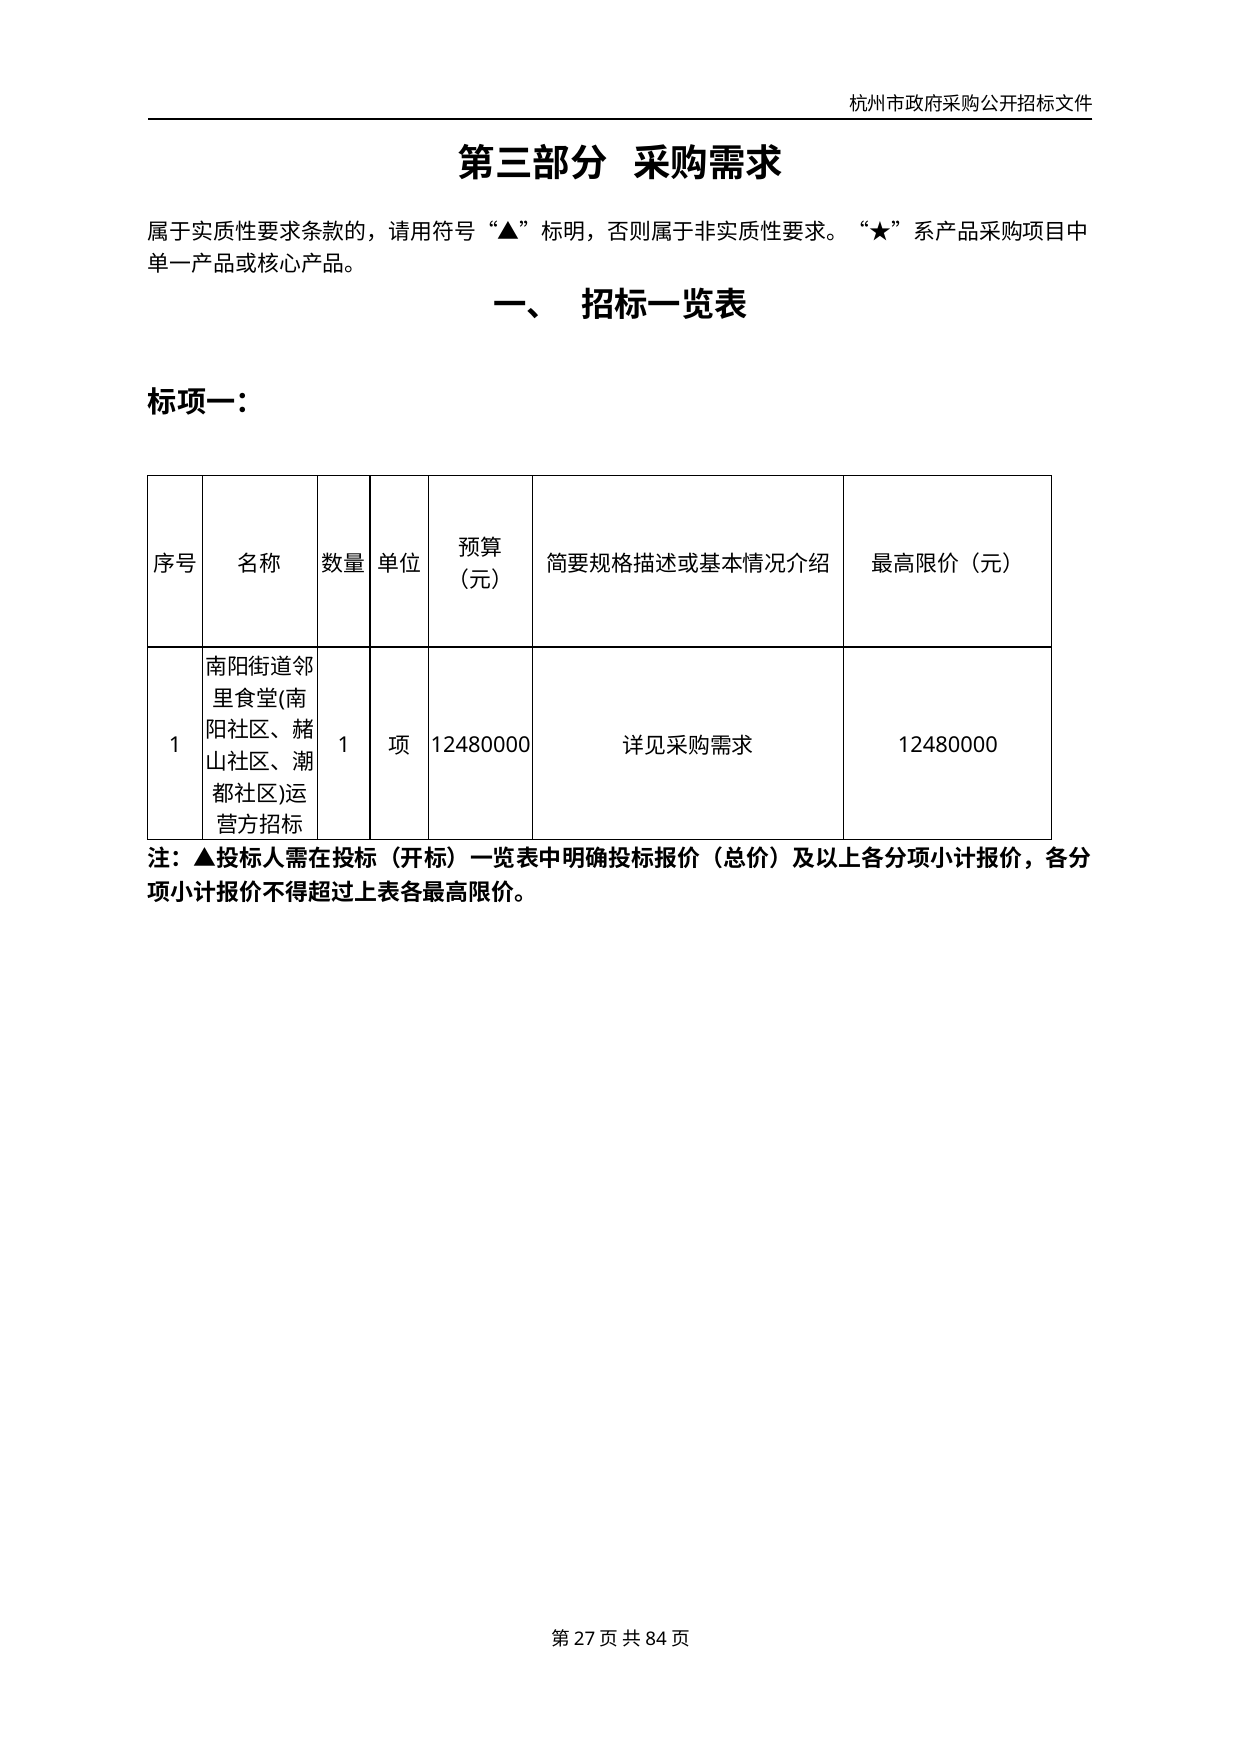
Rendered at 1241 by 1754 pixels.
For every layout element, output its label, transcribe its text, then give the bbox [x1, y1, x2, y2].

table_header 最高限价（元） [844, 476, 1051, 646]
table_header 数量 [318, 476, 369, 646]
table_header 简要规格描述或基本情况介绍 [533, 476, 843, 646]
text 第三部分 采购需求 [148, 133, 1092, 187]
table_cell 南阳街道邻里食堂(南阳社区、赭山社区、潮都社区)运营方招标 [203, 648, 317, 839]
table_header 名称 [203, 476, 317, 646]
table_cell 详见采购需求 [533, 648, 843, 839]
table_cell 1 [318, 648, 369, 839]
text 注：▲投标人需在投标（开标）一览表中明确投标报价（总价）及以上各分项小计报价，各分项小计报价不得超过上表各最高限价。 [148, 840, 1092, 907]
table_header 序号 [148, 476, 202, 646]
table_header 单位 [371, 476, 428, 646]
table_cell 项 [371, 648, 428, 839]
table_cell 12480000 [429, 648, 532, 839]
table_cell 1 [148, 648, 202, 839]
subtitle 招标一览表 [148, 278, 1092, 326]
table_header 预算（元） [429, 476, 532, 646]
table_cell 12480000 [844, 648, 1051, 839]
subtitle 标项一： [148, 379, 1092, 421]
text 属于实质性要求条款的，请用符号“▲”标明，否则属于非实质性要求。“★”系产品采购项目中单一产品或核心产品。 [148, 214, 1092, 278]
